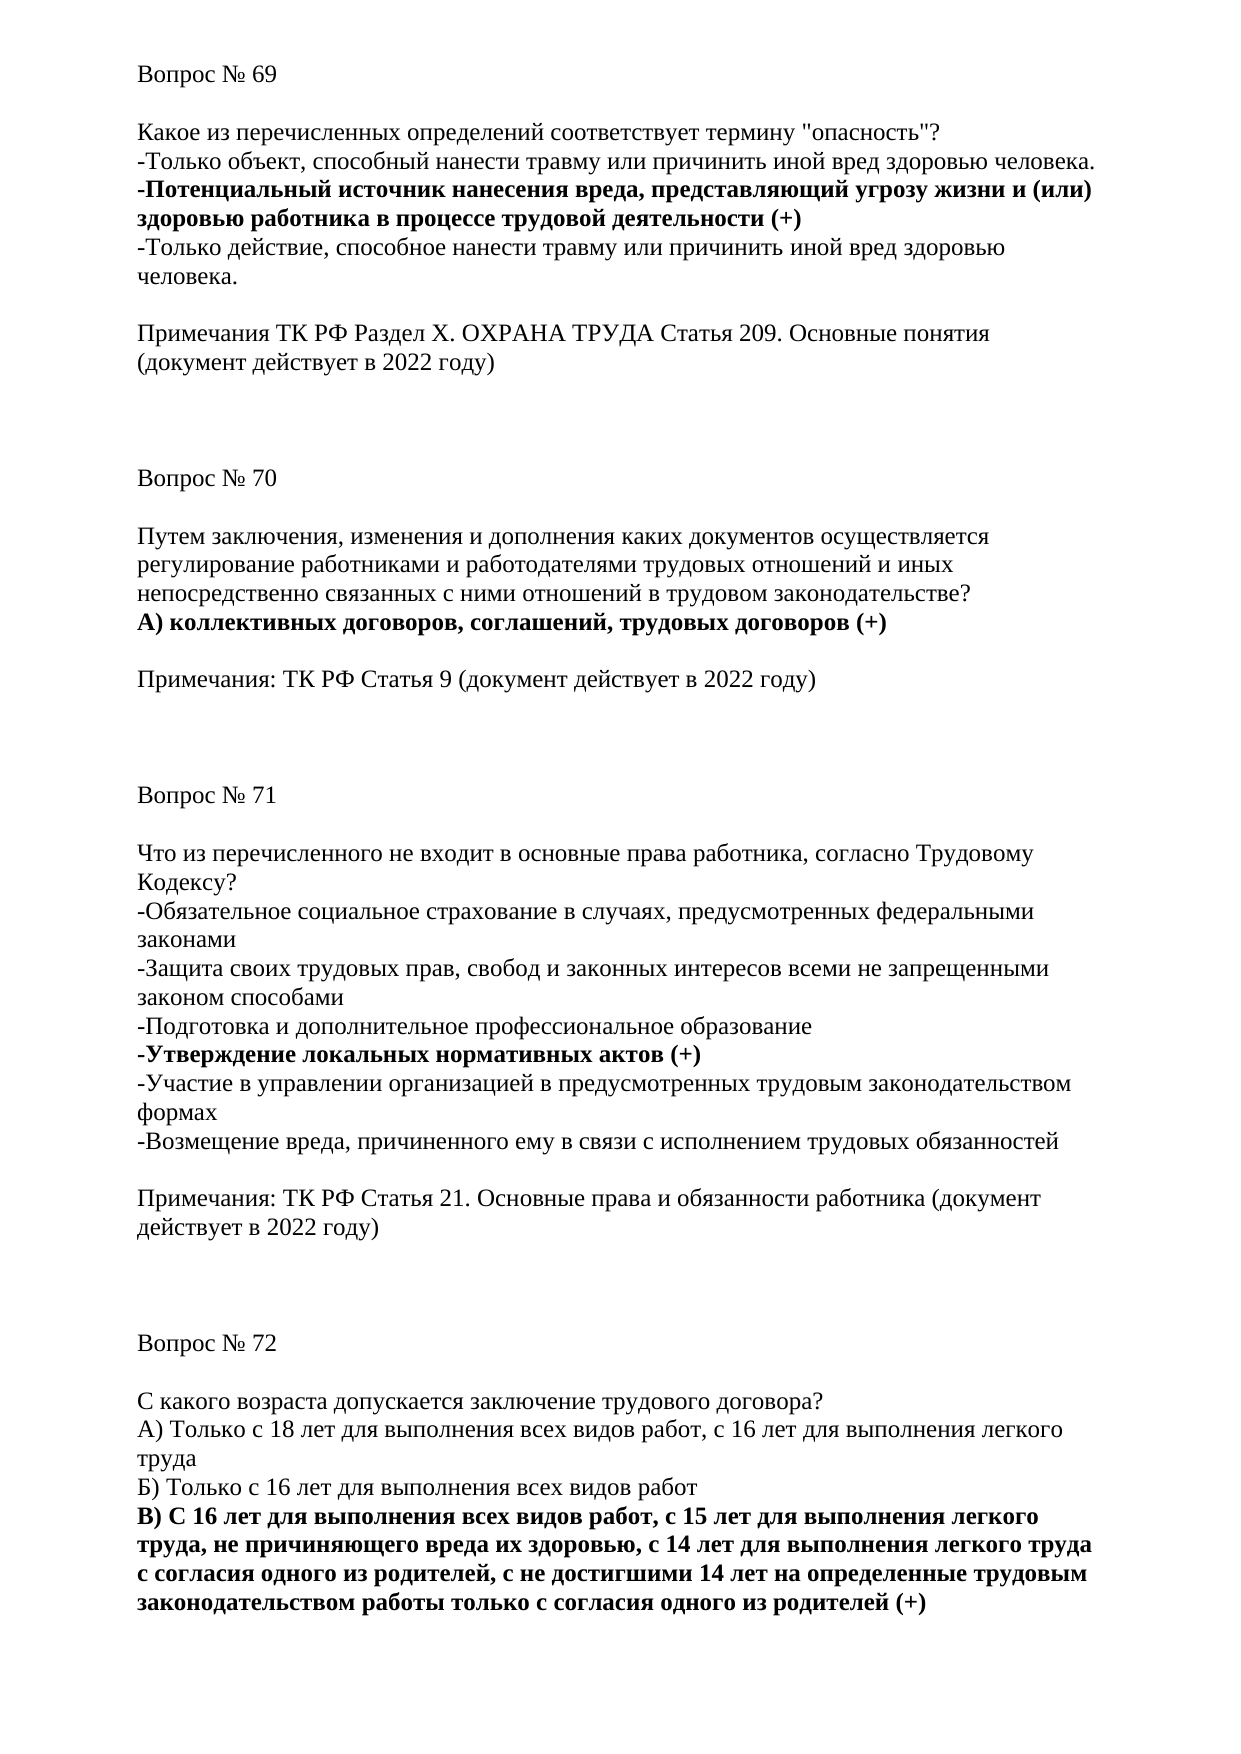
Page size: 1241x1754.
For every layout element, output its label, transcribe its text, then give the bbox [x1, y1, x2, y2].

text Вопрос № 72 [137, 1328, 1103, 1357]
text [137, 1386, 1103, 1616]
text Путем заключения, изменения и дополнения каких документов осуществляется регулирование работниками и работодателями трудовых отношений и иных непосредственно связанных с ними отношений в трудовом законодательстве? А) коллективных договоров, соглашений, трудовых договоров (+) Примечания: ТК РФ Статья 9 (документ действует в 2022 году) [137, 521, 1103, 693]
text Вопрос № 71 [137, 780, 1103, 809]
text Вопрос № 69 [137, 59, 1103, 88]
text Какое из перечисленных определений соответствует термину "опасность"? -Только объект, способный нанести травму или причинить иной вред здоровью человека. -Потенциальный источник нанесения вреда, представляющий угрозу жизни и (или) здоровью работника в процессе трудовой деятельности (+) -Только действие, способное нанести травму или причинить иной вред здоровью человека. Примечания ТК РФ Раздел X. ОХРАНА ТРУДА Статья 209. Основные понятия (документ действует в 2022 году) [137, 117, 1103, 376]
text Вопрос № 70 [137, 463, 1103, 492]
text Что из перечисленного не входит в основные права работника, согласно Трудовому Кодексу? -Обязательное социальное страхование в случаях, предусмотренных федеральными законами -Защита своих трудовых прав, свобод и законных интересов всеми не запрещенными законом способами -Подготовка и дополнительное профессиональное образование -Утверждение локальных нормативных актов (+) -Участие в управлении организацией в предусмотренных трудовым законодательством формах -Возмещение вреда, причиненного ему в связи с исполнением трудовых обязанностей Примечания: ТК РФ Статья 21. Основные права и обязанности работника (документ действует в 2022 году) [137, 838, 1103, 1241]
